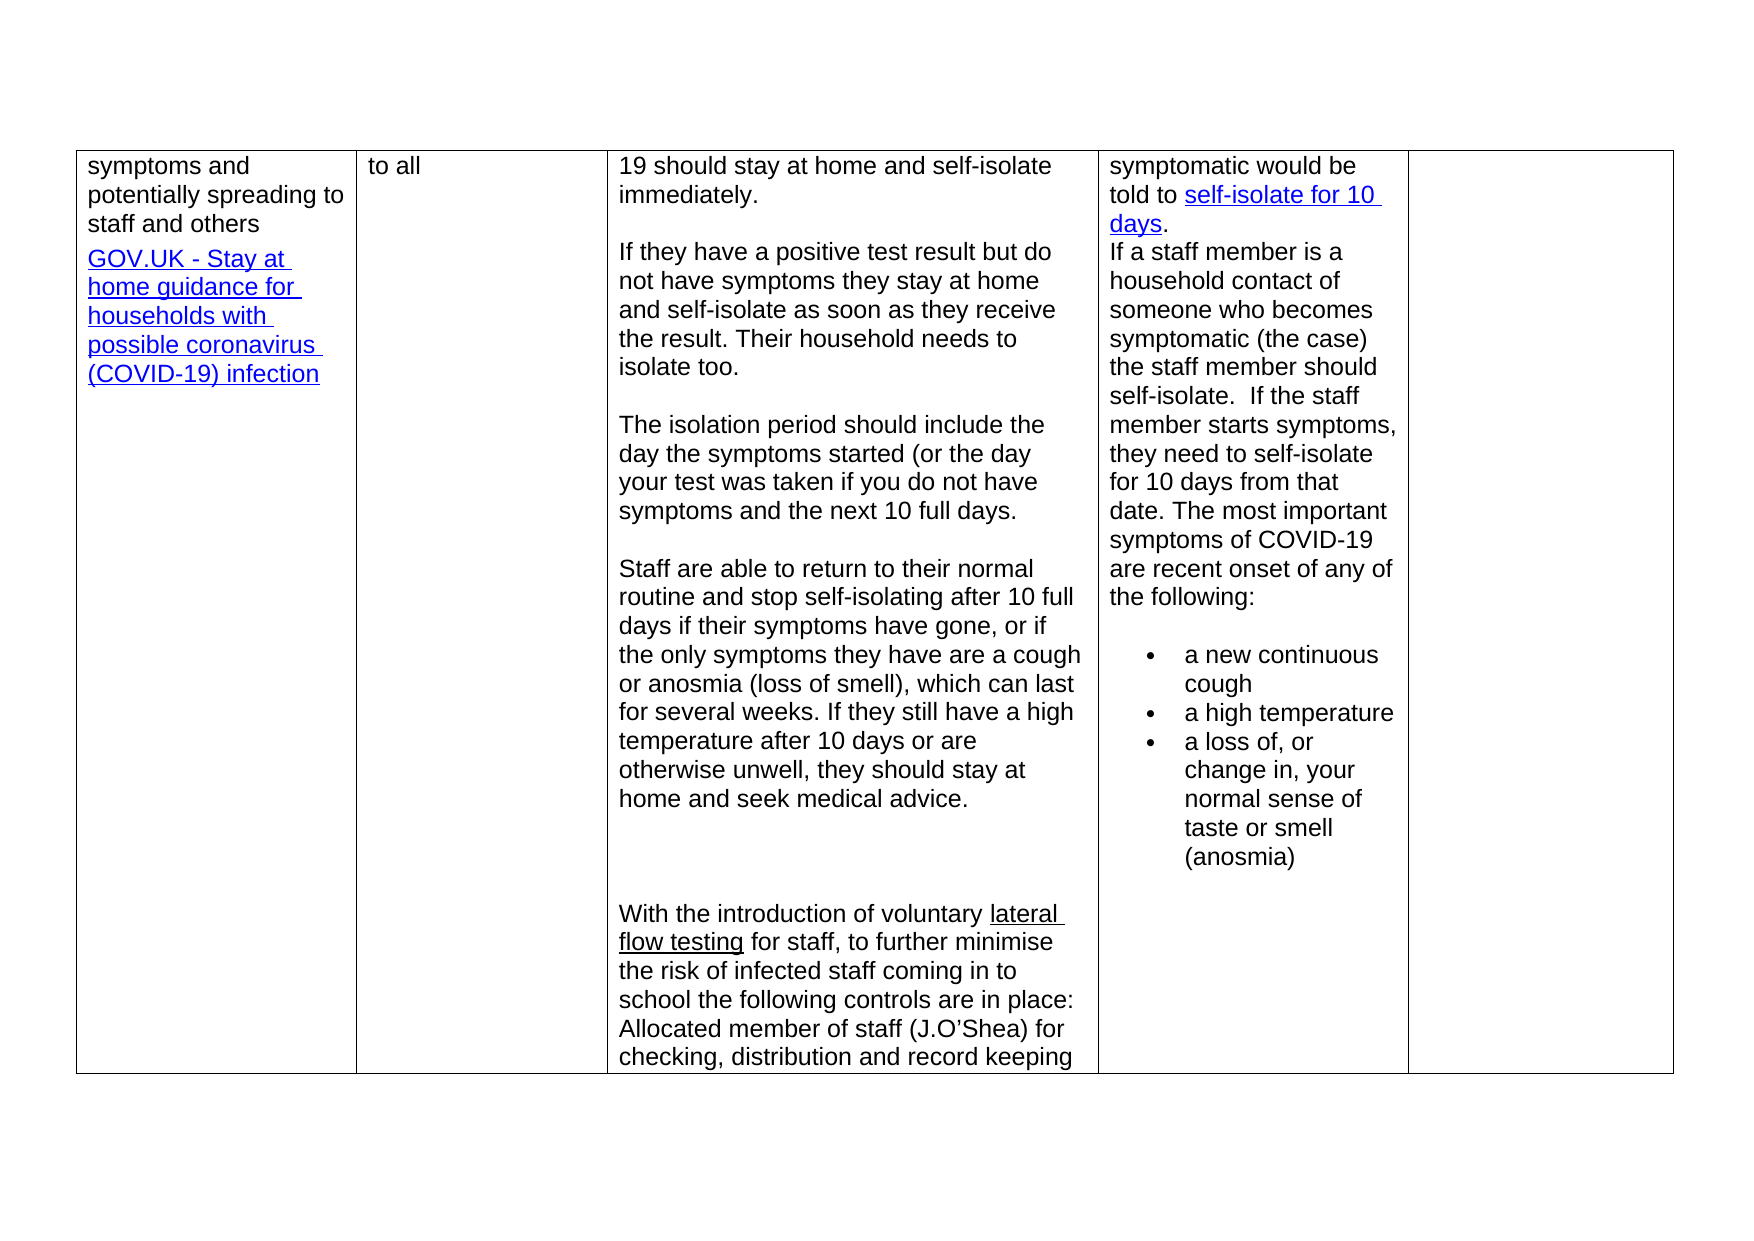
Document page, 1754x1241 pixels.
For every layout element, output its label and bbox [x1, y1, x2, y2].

table_cell [77, 151, 356, 1073]
table_cell [608, 151, 1098, 1073]
table_cell [357, 151, 607, 1073]
table_cell [1099, 151, 1408, 1073]
table_cell [1409, 151, 1673, 1073]
